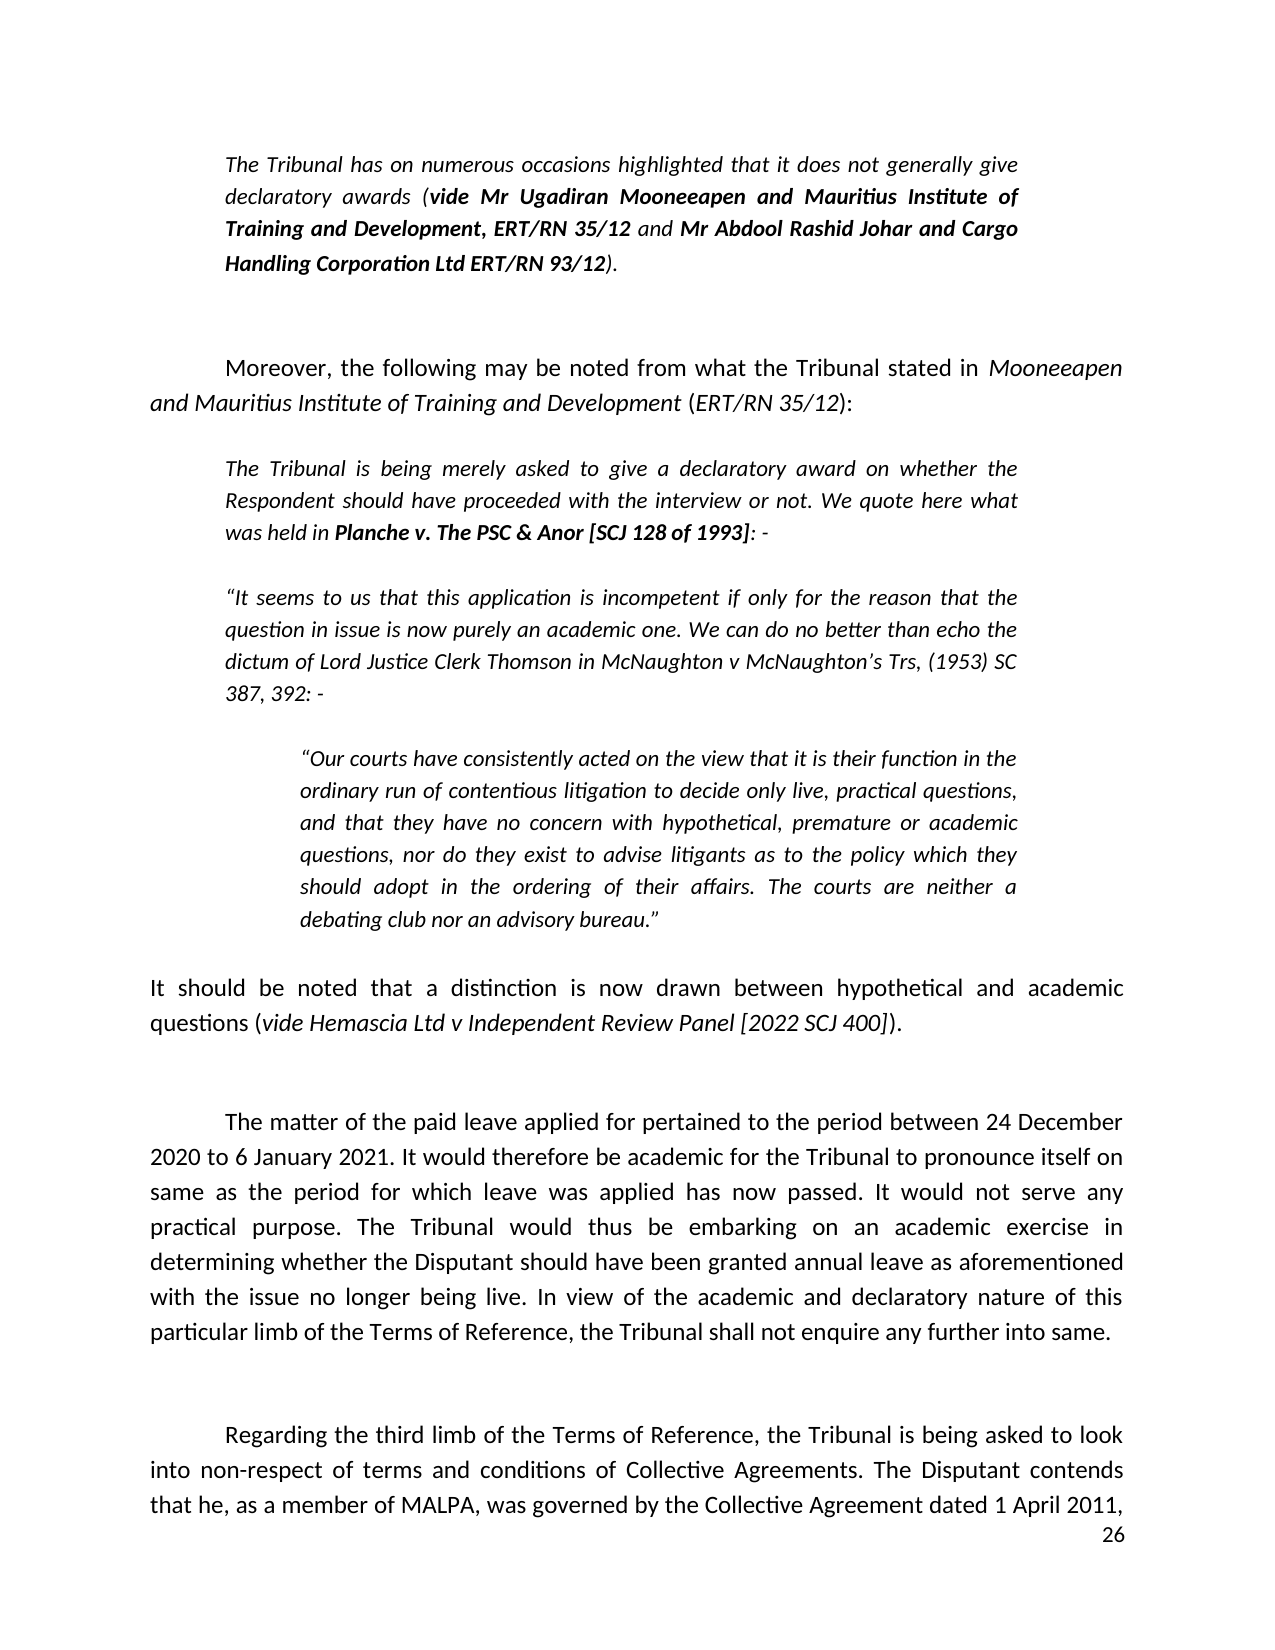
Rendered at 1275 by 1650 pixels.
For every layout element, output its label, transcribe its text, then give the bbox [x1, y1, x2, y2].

text The matter of the paid leave applied for pertained to the period between 24 December 2020 to 6 January 2021. It would therefore be academic for the Tribunal to pronounce itself on same as the period for which leave was applied has now passed. It would not serve any practical purpose. The Tribunal would thus be embarking on an academic exercise in determining whether the Disputant should have been granted annual leave as aforementioned with the issue no longer being live. In view of the academic and declaratory nature of this particular limb of the Terms of Reference, the Tribunal shall not enquire any further into same. [150, 1106, 1125, 1347]
text Moreover, the following may be noted from what the Tribunal stated in Mooneeapen and Mauritius Institute of Training and Development (ERT/RN 35/12): [150, 352, 1125, 417]
text The Tribunal is being merely asked to give a declaratory award on whether the Respondent should have proceeded with the interview or not. We quote here what was held in Planche v. The PSC & Anor [SCJ 128 of 1993]: - [225, 454, 1021, 546]
text It should be noted that a distinction is now drawn between hypothetical and academic questions (vide Hemascia Ltd v Independent Review Panel [2022 SCJ 400]). [150, 972, 1125, 1037]
text “Our courts have consistently acted on the view that it is their function in the ordinary run of contentious litigation to decide only live, practical questions, and that they have no concern with hypothetical, premature or academic questions, nor do they exist to advise litigants as to the policy which they should adopt in the ordering of their affairs. The courts are neither a debating club nor an advisory bureau.” [300, 744, 1021, 933]
text The Tribunal has on numerous occasions highlighted that it does not generally give declaratory awards (vide Mr Ugadiran Mooneeapen and Mauritius Institute of Training and Development, ERT/RN 35/12 and Mr Abdool Rashid Johar and Cargo Handling Corporation Ltd ERT/RN 93/12). [225, 150, 1021, 277]
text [150, 1419, 1125, 1519]
text “It seems to us that this application is incompetent if only for the reason that the question in issue is now purely an academic one. We can do no better than echo the dictum of Lord Justice Clerk Thomson in McNaughton v McNaughton’s Trs, (1953) SC 387, 392: - [225, 583, 1021, 707]
